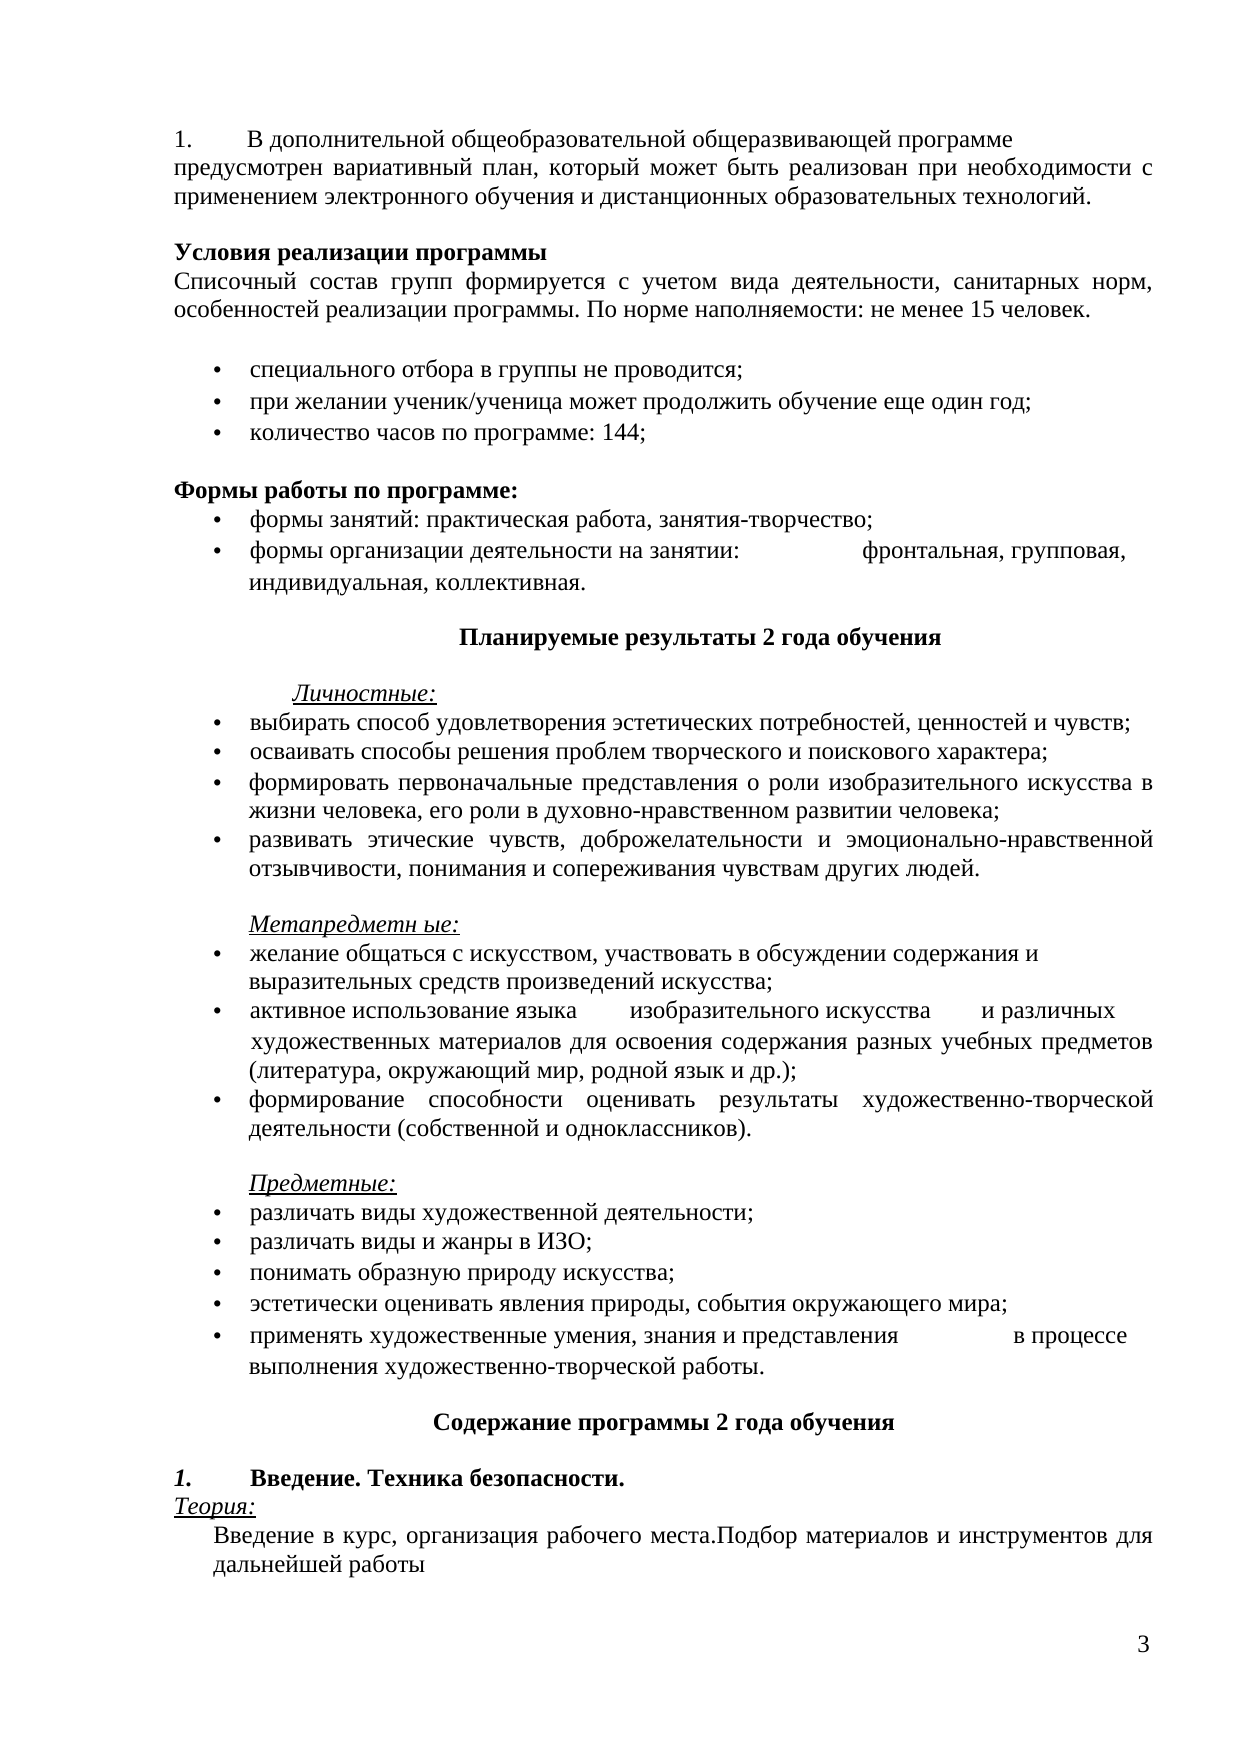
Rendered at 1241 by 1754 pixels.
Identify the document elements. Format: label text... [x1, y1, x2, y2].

list В дополнительной общеобразовательной общеразвивающей программе [173, 124, 1154, 152]
text Условия реализации программы [173, 237, 1154, 266]
list желание общаться с искусством, участвовать в обсуждении содержания и [173, 938, 1154, 966]
text художественных материалов для освоения содержания разных учебных предметов (литература, окружающий мир, родной язык и др.); [248, 1026, 1154, 1084]
list применять художественные умения, знания и представления в процессе [173, 1320, 1154, 1348]
list выбирать способ удовлетворения эстетических потребностей, ценностей и чувств; [173, 707, 1154, 736]
text Теория: [173, 1491, 1154, 1520]
list осваивать способы решения проблем творческого и поискового характера; [173, 736, 1154, 764]
text выполнения художественно-творческой работы. [173, 1351, 1154, 1380]
text Содержание программы 2 года обучения [173, 1407, 1154, 1436]
text Введение в курс, организация рабочего места.Подбор материалов и инструментов для дальнейшей работы [213, 1520, 1154, 1578]
text индивидуальная, коллективная. [173, 567, 1154, 595]
text выразительных средств произведений искусства; [173, 966, 1154, 995]
list формирование способности оценивать результаты художественно-творческой деятельности (собственной и одноклассников). [213, 1084, 1154, 1141]
list Введение. Техника безопасности. [173, 1463, 1154, 1491]
list при желании ученик/ученица может продолжить обучение еще один год; [173, 386, 1154, 414]
list понимать образную природу искусства; [173, 1257, 1154, 1286]
text предусмотрен вариативный план, который может быть реализован при необходимости с применением электронного обучения и дистанционных образовательных технологий. [173, 152, 1154, 210]
text Метапредметн ые: [173, 909, 1154, 938]
list различать виды художественной деятельности; [173, 1197, 1154, 1226]
text Личностные: [292, 678, 1154, 707]
list активное использование языка изобразительного искусства и различных [173, 995, 1154, 1024]
list различать виды и жанры в ИЗО; [173, 1226, 1154, 1255]
list формы занятий: практическая работа, занятия-творчество; [173, 504, 1154, 533]
text Формы работы по программе: [173, 475, 1154, 504]
list развивать этические чувств, доброжелательности и эмоционально-нравственной отзывчивости, понимания и сопереживания чувствам других людей. [213, 824, 1154, 882]
list специального отбора в группы не проводится; [173, 354, 1154, 383]
list количество часов по программе: 144; [173, 417, 1154, 446]
text Предметные: [173, 1168, 1154, 1197]
list формировать первоначальные представления о роли изобразительного искусства в жизни человека, его роли в духовно-нравственном развитии человека; [213, 767, 1154, 824]
list формы организации деятельности на занятии: фронтальная, групповая, [173, 535, 1154, 564]
list эстетически оценивать явления природы, события окружающего мира; [173, 1288, 1154, 1317]
text Списочный состав групп формируется с учетом вида деятельности, санитарных норм, особенностей реализации программы. По норме наполняемости: не менее 15 человек. [173, 266, 1154, 323]
text Планируемые результаты 2 года обучения [459, 622, 1154, 651]
